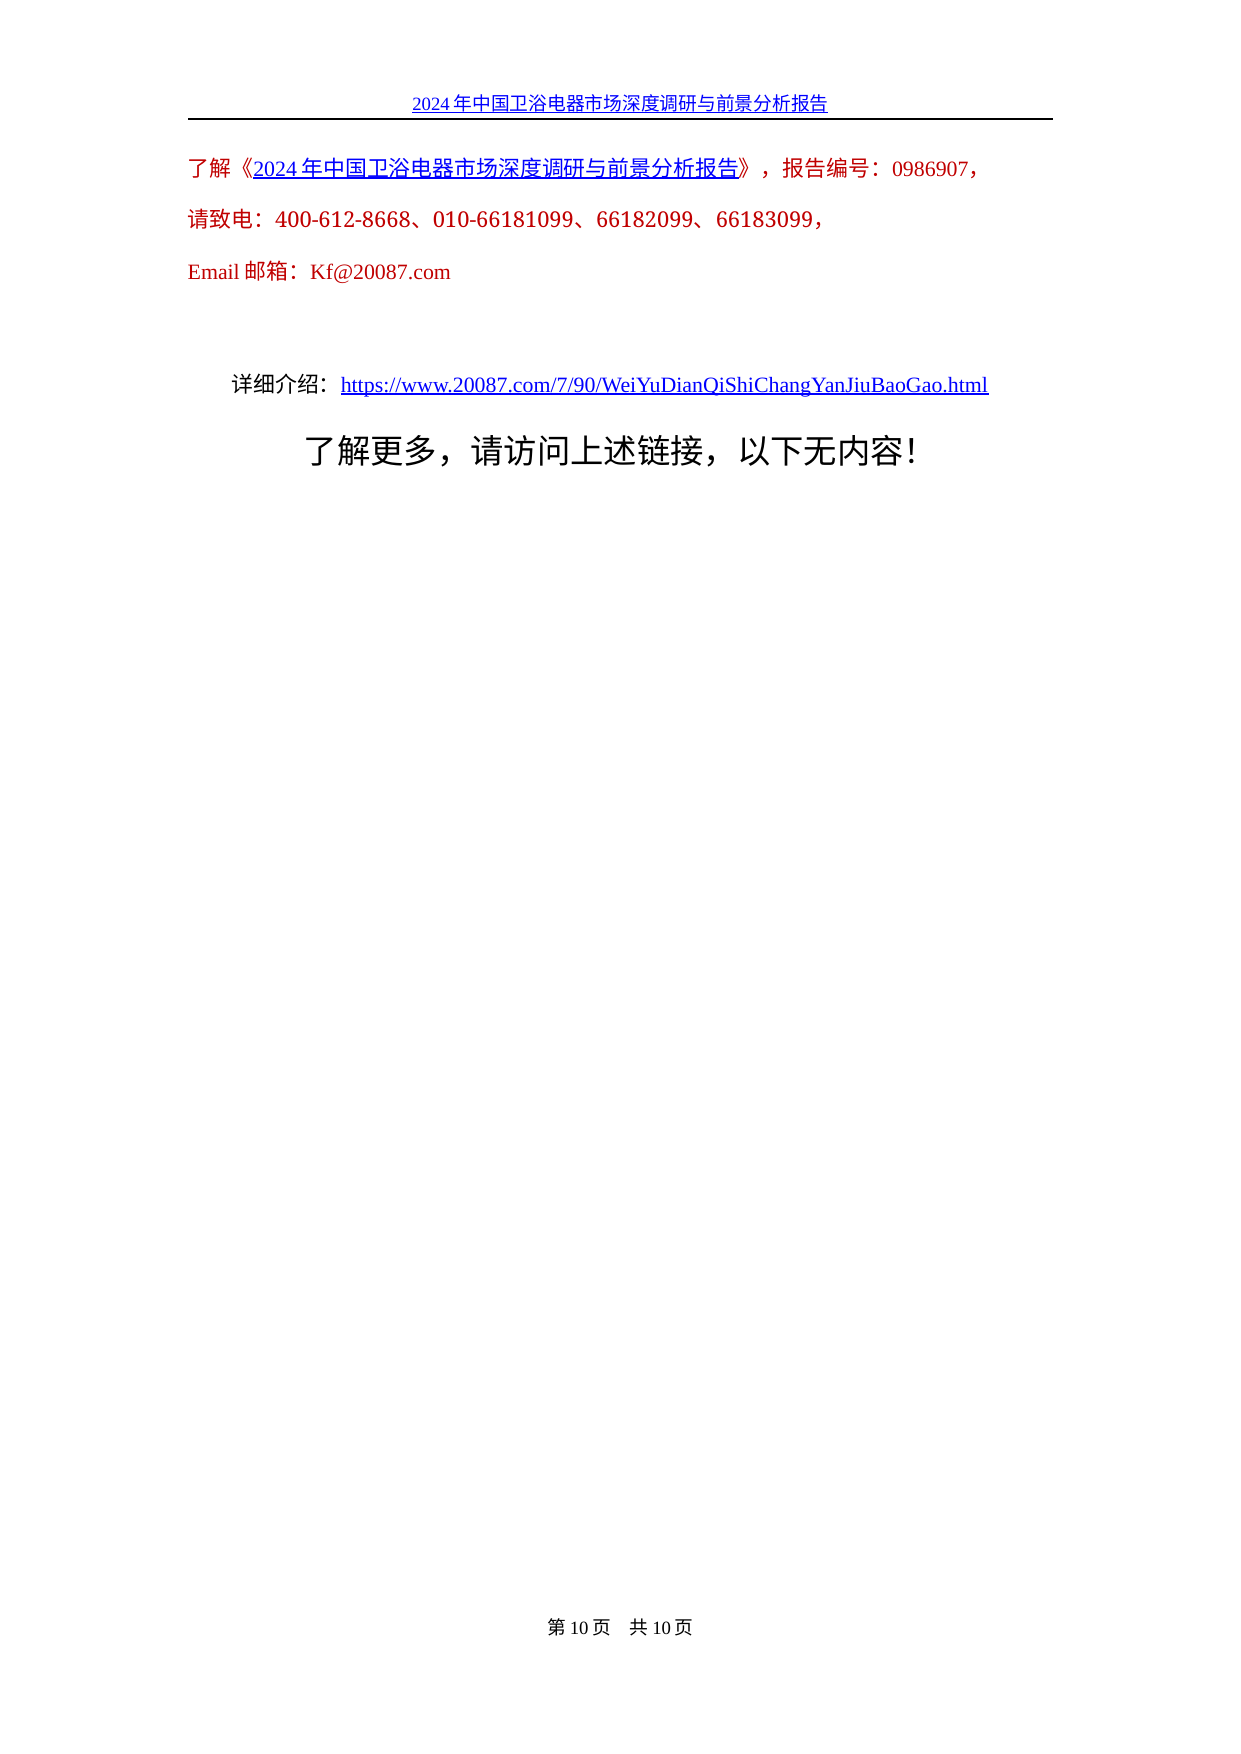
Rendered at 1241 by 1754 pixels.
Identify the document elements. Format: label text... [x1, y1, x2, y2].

title 了解更多，请访问上述链接，以下无内容！ [187, 416, 1053, 481]
text 请致电：400-612-8668、010-66181099、66182099、66183099， [187, 202, 1053, 234]
text 了解《2024年中国卫浴电器市场深度调研与前景分析报告》，报告编号：0986907， [187, 150, 1053, 183]
text 详细介绍：https://www.20087.com/7/90/WeiYuDianQiShiChangYanJiuBaoGao.html [187, 366, 1053, 399]
text Email邮箱：Kf@20087.com [187, 253, 1053, 286]
